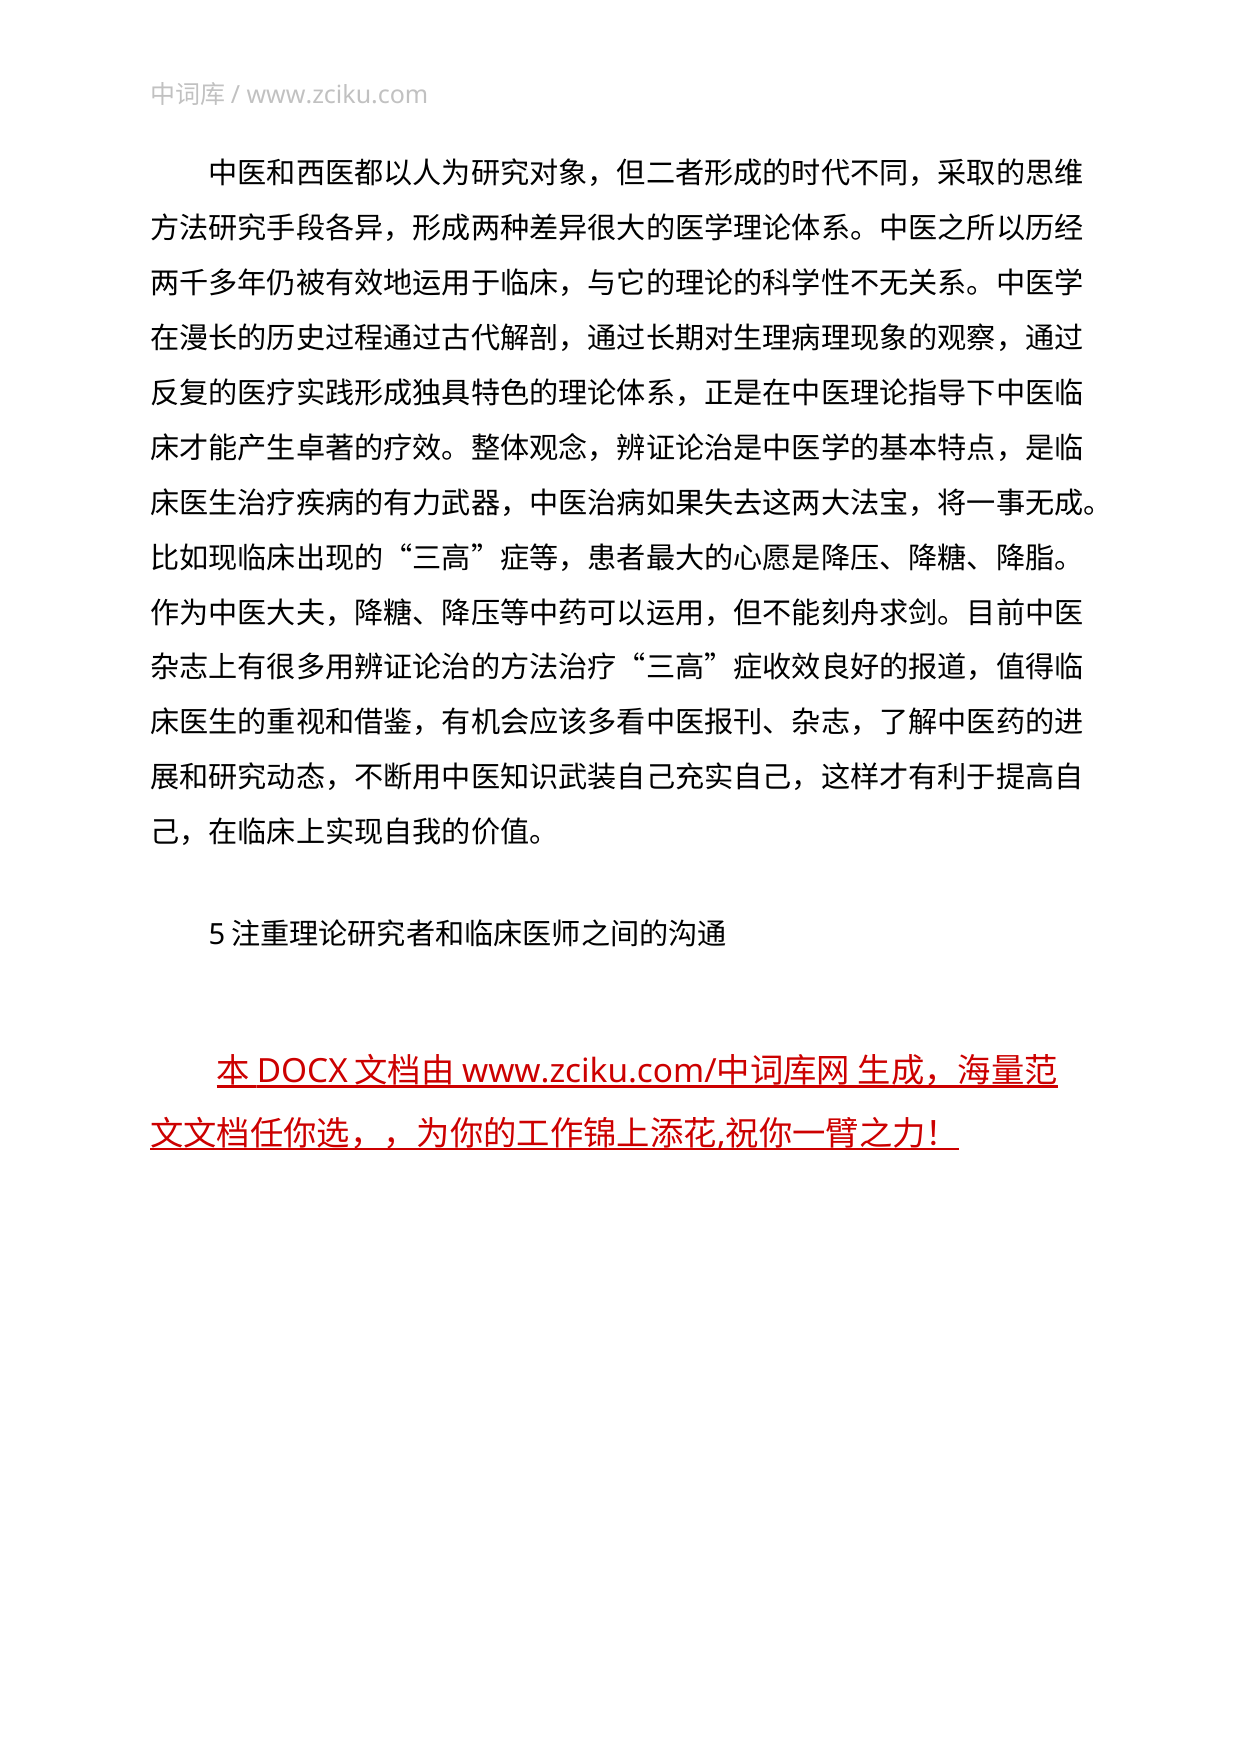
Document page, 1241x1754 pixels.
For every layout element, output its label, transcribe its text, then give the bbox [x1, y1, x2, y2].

text 中医和西医都以人为研究对象，但二者形成的时代不同，采取的思维方法研究手段各异，形成两种差异很大的医学理论体系。中医之所以历经两千多年仍被有效地运用于临床，与它的理论的科学性不无关系。中医学在漫长的历史过程通过古代解剖，通过长期对生理病理现象的观察，通过反复的医疗实践形成独具特色的理论体系，正是在中医理论指导下中医临床才能产生卓著的疗效。整体观念，辨证论治是中医学的基本特点，是临床医生治疗疾病的有力武器，中医治病如果失去这两大法宝，将一事无成。比如现临床出现的“三高”症等，患者最大的心愿是降压、降糖、降脂。作为中医大夫，降糖、降压等中药可以运用，但不能刻舟求剑。目前中医杂志上有很多用辨证论治的方法治疗“三高”症收效良好的报道，值得临床医生的重视和借鉴，有机会应该多看中医报刊、杂志，了解中医药的进展和研究动态，不断用中医知识武装自己充实自己，这样才有利于提高自己，在临床上实现自我的价值。 [150, 150, 1090, 851]
text 本DOCX文档由 www.zciku.com/中词库网 生成，海量范文文档任你选，，为你的工作锦上添花,祝你一臂之力！ [150, 1044, 1090, 1155]
text 5注重理论研究者和临床医师之间的沟通 [150, 911, 1090, 953]
